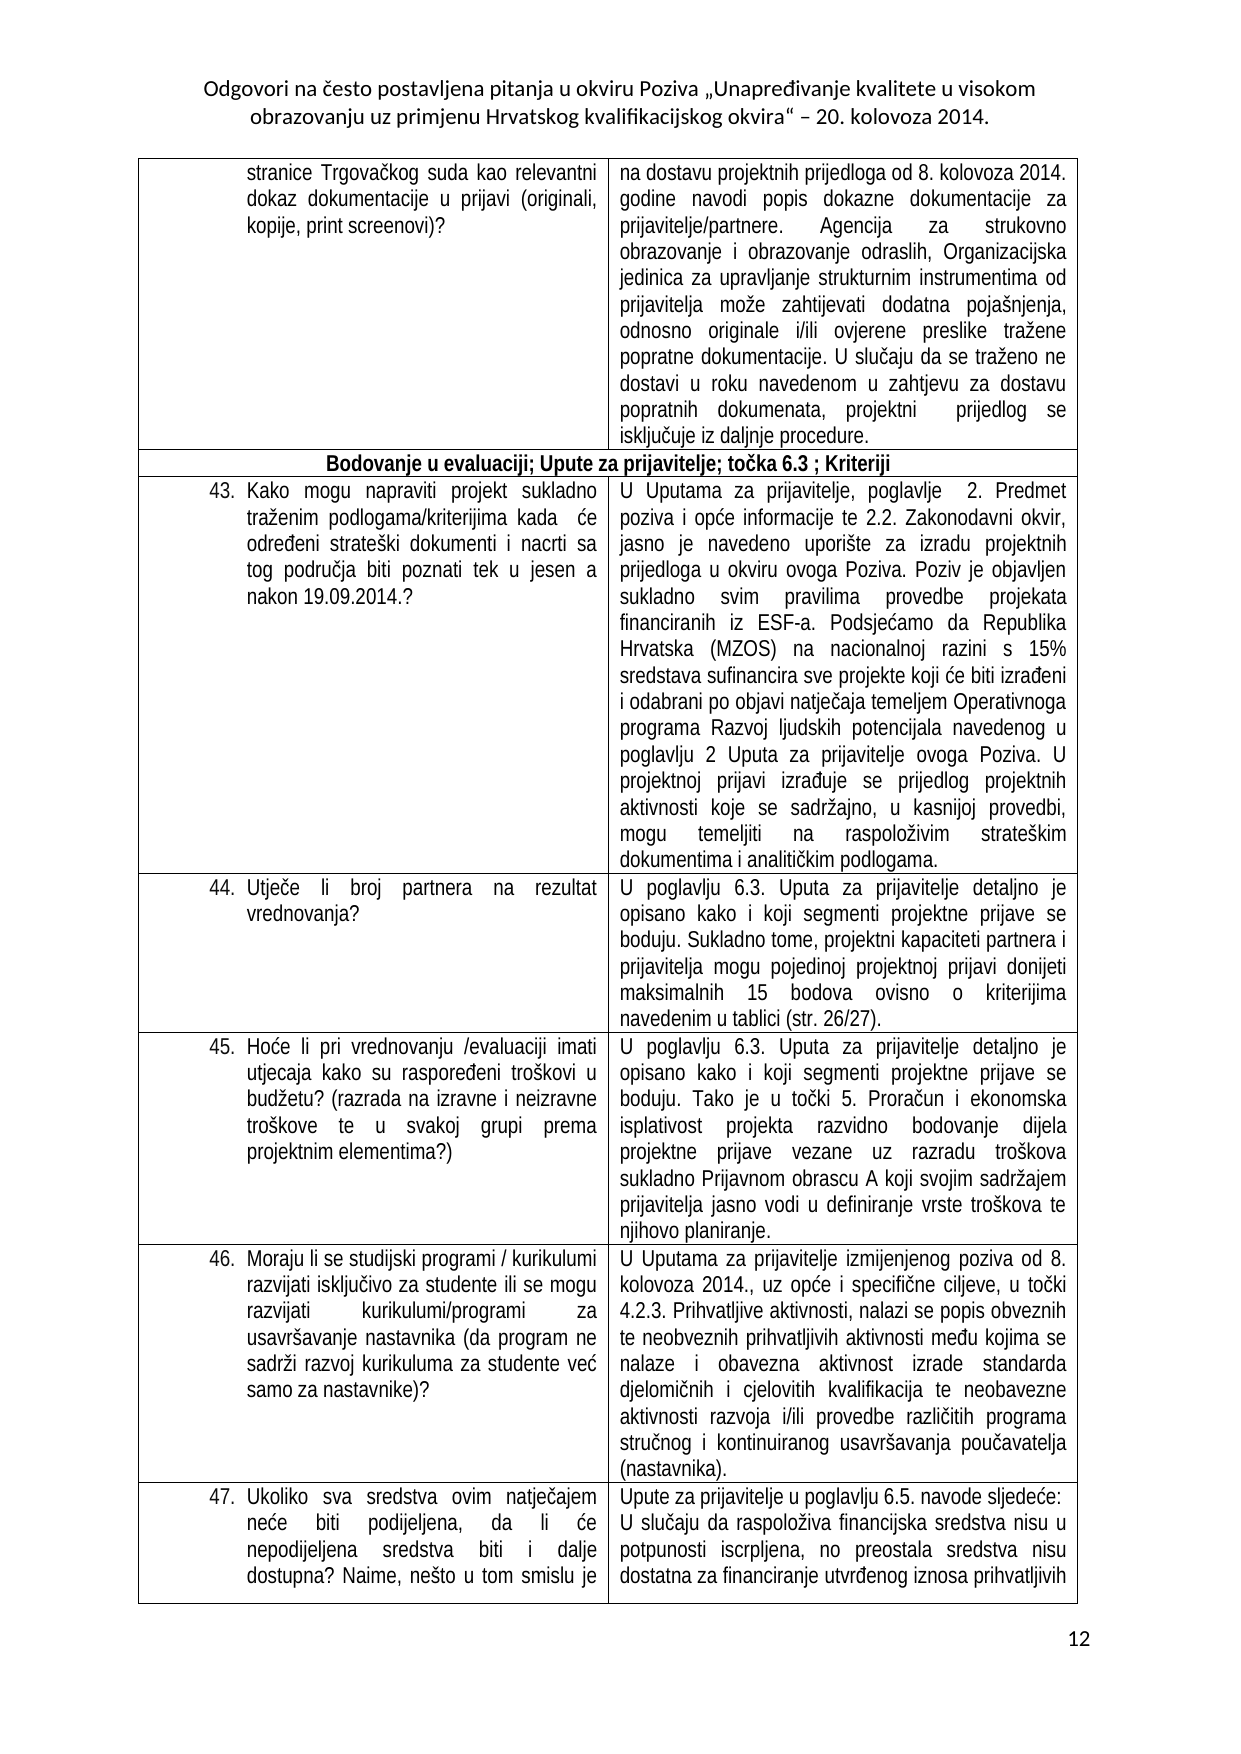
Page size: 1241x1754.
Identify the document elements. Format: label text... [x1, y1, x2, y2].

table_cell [609, 1483, 1077, 1603]
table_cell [139, 159, 608, 449]
table_cell Moraju li se studijski programi / kurikulumi razvijati isključivo za studente ili se mogu razvijati kurikulumi/programi za usavršavanje nastavnika (da program ne sadrži razvoj kurikuluma za studente već samo za nastavnike)? [139, 1245, 608, 1482]
table_cell U poglavlju 6.3. Uputa za prijavitelje detaljno je opisano kako i koji segmenti projektne prijave se boduju. Sukladno tome, projektni kapaciteti partnera i prijavitelja mogu pojedinoj projektnoj prijavi donijeti maksimalnih 15 bodova ovisno o kriterijima navedenim u tablici (str. 26/27). [609, 874, 1077, 1032]
table_cell Bodovanje u evaluaciji; Upute za prijavitelje; točka 6.3 ; Kriteriji [139, 450, 1077, 476]
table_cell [139, 1483, 608, 1603]
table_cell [609, 159, 1077, 449]
table_cell Hoće li pri vrednovanju /evaluaciji imati utjecaja kako su raspoređeni troškovi u budžetu? (razrada na izravne i neizravne troškove te u svakoj grupi prema projektnim elementima?) [139, 1033, 608, 1243]
table_cell U poglavlju 6.3. Uputa za prijavitelje detaljno je opisano kako i koji segmenti projektne prijave se boduju. Tako je u točki 5. Proračun i ekonomska isplativost projekta razvidno bodovanje dijela projektne prijave vezane uz razradu troškova sukladno Prijavnom obrascu A koji svojim sadržajem prijavitelja jasno vodi u definiranje vrste troškova te njihovo planiranje. [609, 1033, 1077, 1243]
table_cell U Uputama za prijavitelje izmijenjenog poziva od 8. kolovoza 2014., uz opće i specifične ciljeve, u točki 4.2.3. Prihvatljive aktivnosti, nalazi se popis obveznih te neobveznih prihvatljivih aktivnosti među kojima se nalaze i obavezna aktivnost izrade standarda djelomičnih i cjelovitih kvalifikacija te neobavezne aktivnosti razvoja i/ili provedbe različitih programa stručnog i kontinuiranog usavršavanja poučavatelja (nastavnika). [609, 1245, 1077, 1482]
table_cell U Uputama za prijavitelje, poglavlje 2. Predmet poziva i opće informacije te 2.2. Zakonodavni okvir, jasno je navedeno uporište za izradu projektnih prijedloga u okviru ovoga Poziva. Poziv je objavljen sukladno svim pravilima provedbe projekata financiranih iz ESF-a. Podsjećamo da Republika Hrvatska (MZOS) na nacionalnoj razini s 15% sredstava sufinancira sve projekte koji će biti izrađeni i odabrani po objavi natječaja temeljem Operativnoga programa Razvoj ljudskih potencijala navedenog u poglavlju 2 Uputa za prijavitelje ovoga Poziva. U projektnoj prijavi izrađuje se prijedlog projektnih aktivnosti koje se sadržajno, u kasnijoj provedbi, mogu temeljiti na raspoloživim strateškim dokumentima i analitičkim podlogama. [609, 477, 1077, 872]
table_cell Kako mogu napraviti projekt sukladno traženim podlogama/kriterijima kada će određeni strateški dokumenti i nacrti sa tog područja biti poznati tek u jesen a nakon 19.09.2014.? [139, 477, 608, 872]
table_cell Utječe li broj partnera na rezultat vrednovanja? [139, 874, 608, 1032]
